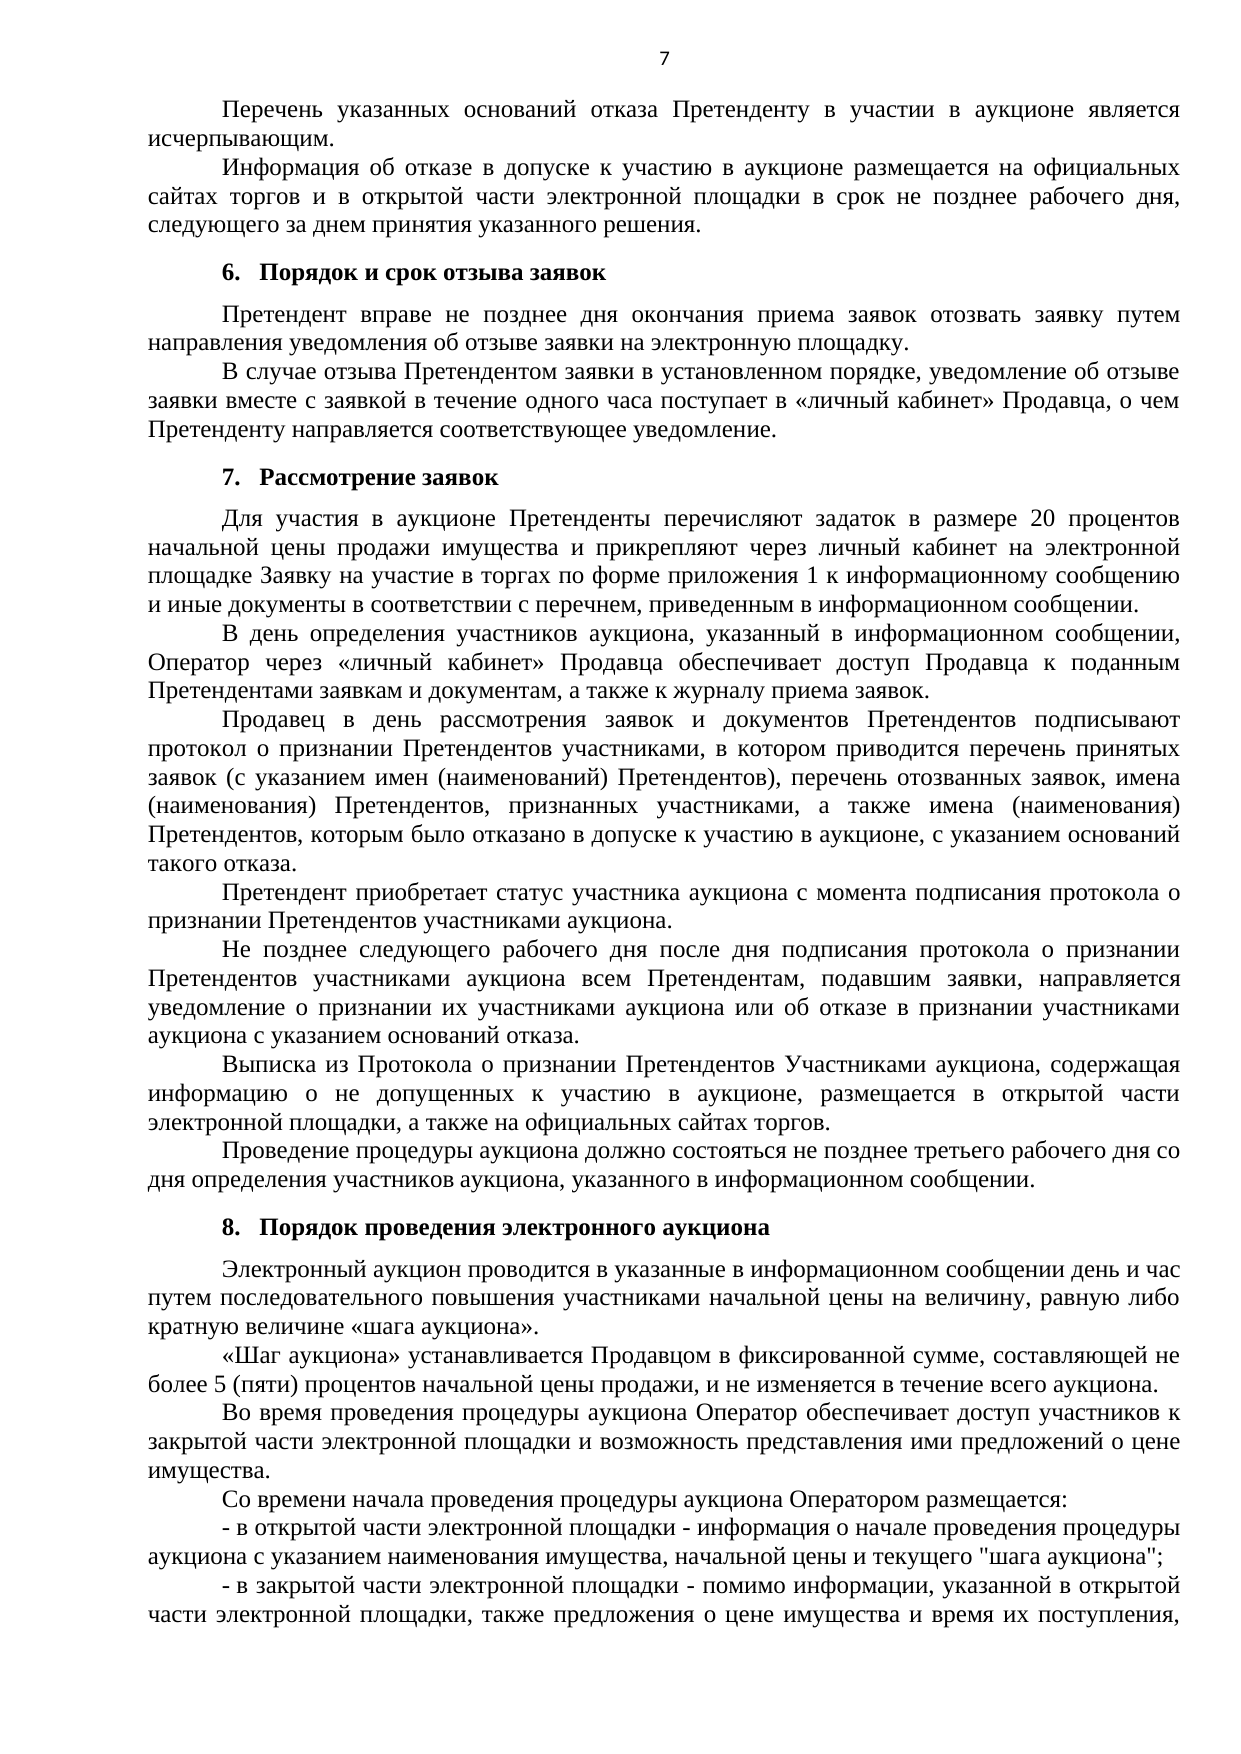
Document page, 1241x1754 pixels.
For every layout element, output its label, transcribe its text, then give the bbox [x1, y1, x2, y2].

text В случае отзыва Претендентом заявки в установленном порядке, уведомление об отзыве заявки вместе с заявкой в течение одного часа поступает в «личный кабинет» Продавца, о чем Претенденту направляется соответствующее уведомление. [148, 356, 1181, 442]
text Претендент приобретает статус участника аукциона с момента подписания протокола о признании Претендентов участниками аукциона. [148, 877, 1181, 934]
text Выписка из Протокола о признании Претендентов Участниками аукциона, содержащая информацию о не допущенных к участию в аукционе, размещается в открытой части электронной площадки, а также на официальных сайтах торгов. [148, 1049, 1181, 1135]
text Проведение процедуры аукциона должно состояться не позднее третьего рабочего дня со дня определения участников аукциона, указанного в информационном сообщении. [148, 1135, 1181, 1193]
text Продавец в день рассмотрения заявок и документов Претендентов подписывают протокол о признании Претендентов участниками, в котором приводится перечень принятых заявок (с указанием имен (наименований) Претендентов), перечень отозванных заявок, имена (наименования) Претендентов, признанных участниками, а также имена (наименования) Претендентов, которым было отказано в допуске к участию в аукционе, с указанием оснований такого отказа. [148, 704, 1181, 877]
text - в открытой части электронной площадки - информация о начале проведения процедуры аукциона с указанием наименования имущества, начальной цены и текущего "шага аукциона"; [148, 1512, 1181, 1570]
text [148, 1570, 1181, 1627]
text Со времени начала проведения процедуры аукциона Оператором размещается: [148, 1484, 1181, 1512]
text «Шаг аукциона» устанавливается Продавцом в фиксированной сумме, составляющей не более 5 (пяти) процентов начальной цены продажи, и не изменяется в течение всего аукциона. [148, 1340, 1181, 1397]
list Рассмотрение заявок [222, 462, 1181, 490]
text Информация об отказе в допуске к участию в аукционе размещается на официальных сайтах торгов и в открытой части электронной площадки в срок не позднее рабочего дня, следующего за днем принятия указанного решения. [148, 152, 1181, 238]
list Порядок проведения электронного аукциона [222, 1212, 1181, 1241]
text Перечень указанных оснований отказа Претенденту в участии в аукционе является исчерпывающим. [148, 94, 1181, 152]
text Не позднее следующего рабочего дня после дня подписания протокола о признании Претендентов участниками аукциона всем Претендентам, подавшим заявки, направляется уведомление о признании их участниками аукциона или об отказе в признании участниками аукциона с указанием оснований отказа. [148, 934, 1181, 1049]
text Претендент вправе не позднее дня окончания приема заявок отозвать заявку путем направления уведомления об отзыве заявки на электронную площадку. [148, 299, 1181, 356]
list Во время проведения процедуры аукциона Оператор обеспечивает доступ участников к закрытой части электронной площадки и возможность представления ими предложений о цене имущества. [148, 1397, 1181, 1484]
text В день определения участников аукциона, указанный в информационном сообщении, Оператор через «личный кабинет» Продавца обеспечивает доступ Продавца к поданным Претендентами заявкам и документам, а также к журналу приема заявок. [148, 618, 1181, 704]
list Порядок и срок отзыва заявок [222, 257, 1181, 286]
text Для участия в аукционе Претенденты перечисляют задаток в размере 20 процентов начальной цены продажи имущества и прикрепляют через личный кабинет на электронной площадке Заявку на участие в торгах по форме приложения 1 к информационному сообщению и иные документы в соответствии с перечнем, приведенным в информационном сообщении. [148, 503, 1181, 618]
text Электронный аукцион проводится в указанные в информационном сообщении день и час путем последовательного повышения участниками начальной цены на величину, равную либо кратную величине «шага аукциона». [148, 1254, 1181, 1340]
